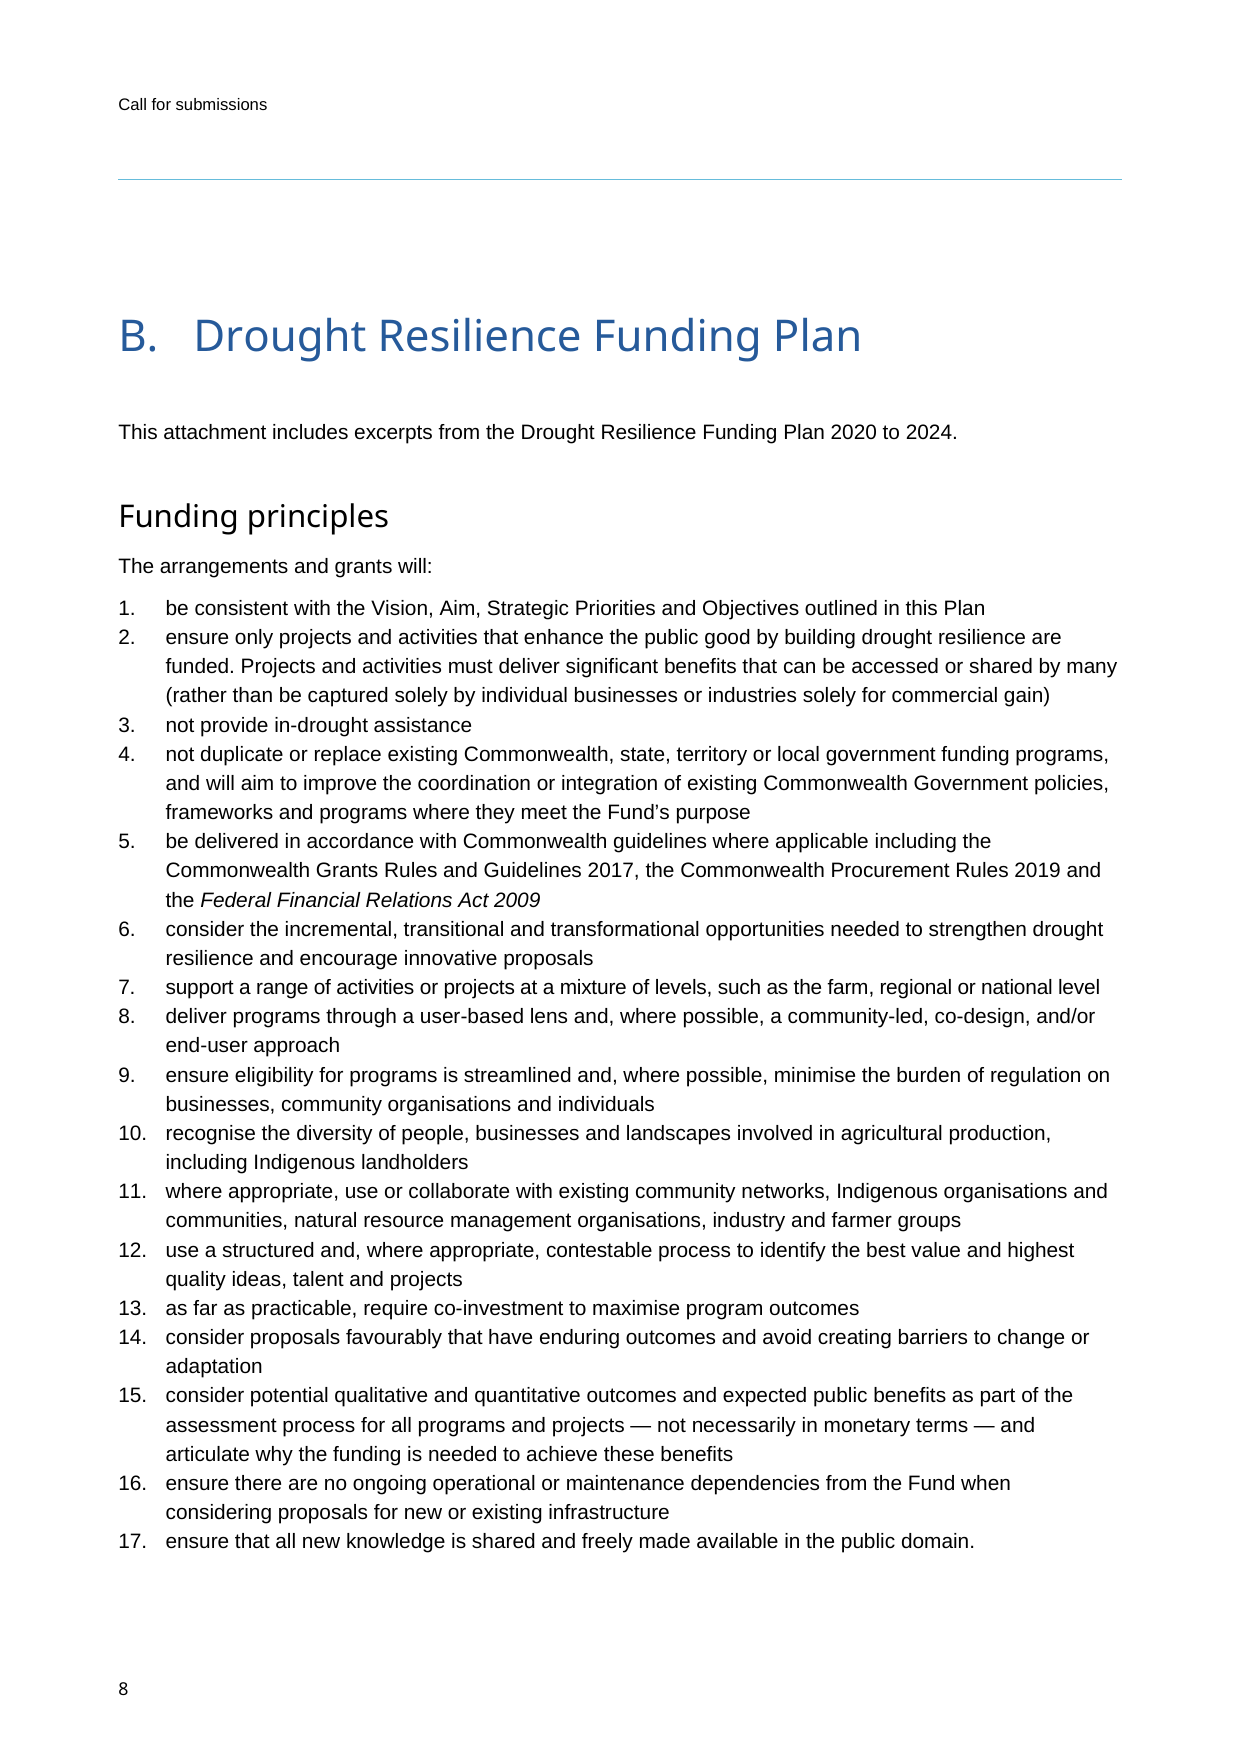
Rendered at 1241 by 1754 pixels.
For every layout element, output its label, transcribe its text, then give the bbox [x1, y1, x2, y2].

subtitle Funding principles [118, 494, 1122, 536]
list not duplicate or replace existing Commonwealth, state, territory or local government funding programs, and will aim to improve the coordination or integration of existing Commonwealth Government policies, frameworks and programs where they meet the Fund’s purpose [118, 736, 1122, 824]
list ensure eligibility for programs is streamlined and, where possible, minimise the burden of regulation on businesses, community organisations and individuals [118, 1057, 1122, 1116]
list deliver programs through a user-based lens and, where possible, a community-led, co-design, and/or end-user approach [118, 999, 1122, 1057]
list consider potential qualitative and quantitative outcomes and expected public benefits as part of the assessment process for all programs and projects — not necessarily in monetary terms — and articulate why the funding is needed to achieve these benefits [118, 1378, 1122, 1466]
list use a structured and, where appropriate, contestable process to identify the best value and highest quality ideas, talent and projects [118, 1232, 1122, 1291]
list consider the incremental, transitional and transformational opportunities needed to strengthen drought resilience and encourage innovative proposals [118, 911, 1122, 970]
list not provide in-drought assistance [118, 707, 1122, 736]
text The arrangements and grants will: [118, 549, 1122, 578]
list ensure there are no ongoing operational or maintenance dependencies from the Fund when considering proposals for new or existing infrastructure [118, 1466, 1122, 1524]
list ensure that all new knowledge is shared and freely made available in the public domain. [118, 1524, 1122, 1553]
list consider proposals favourably that have enduring outcomes and avoid creating barriers to change or adaptation [118, 1320, 1122, 1378]
subtitle B. Drought Resilience Funding Plan [118, 305, 1122, 364]
list as far as practicable, require co-investment to maximise program outcomes [118, 1291, 1122, 1320]
list recognise the diversity of people, businesses and landscapes involved in agricultural production, including Indigenous landholders [118, 1116, 1122, 1174]
list be consistent with the Vision, Aim, Strategic Priorities and Objectives outlined in this Plan [118, 591, 1122, 620]
list support a range of activities or projects at a mixture of levels, such as the farm, regional or national level [118, 970, 1122, 999]
list where appropriate, use or collaborate with existing community networks, Indigenous organisations and communities, natural resource management organisations, industry and farmer groups [118, 1174, 1122, 1232]
list be delivered in accordance with Commonwealth guidelines where applicable including the Commonwealth Grants Rules and Guidelines 2017, the Commonwealth Procurement Rules 2019 and the Federal Financial Relations Act 2009 [118, 824, 1122, 911]
list ensure only projects and activities that enhance the public good by building drought resilience are funded. Projects and activities must deliver significant benefits that can be accessed or shared by many (rather than be captured solely by individual businesses or industries solely for commercial gain) [118, 620, 1122, 707]
text This attachment includes excerpts from the Drought Resilience Funding Plan 2020 to 2024. [118, 414, 1122, 444]
